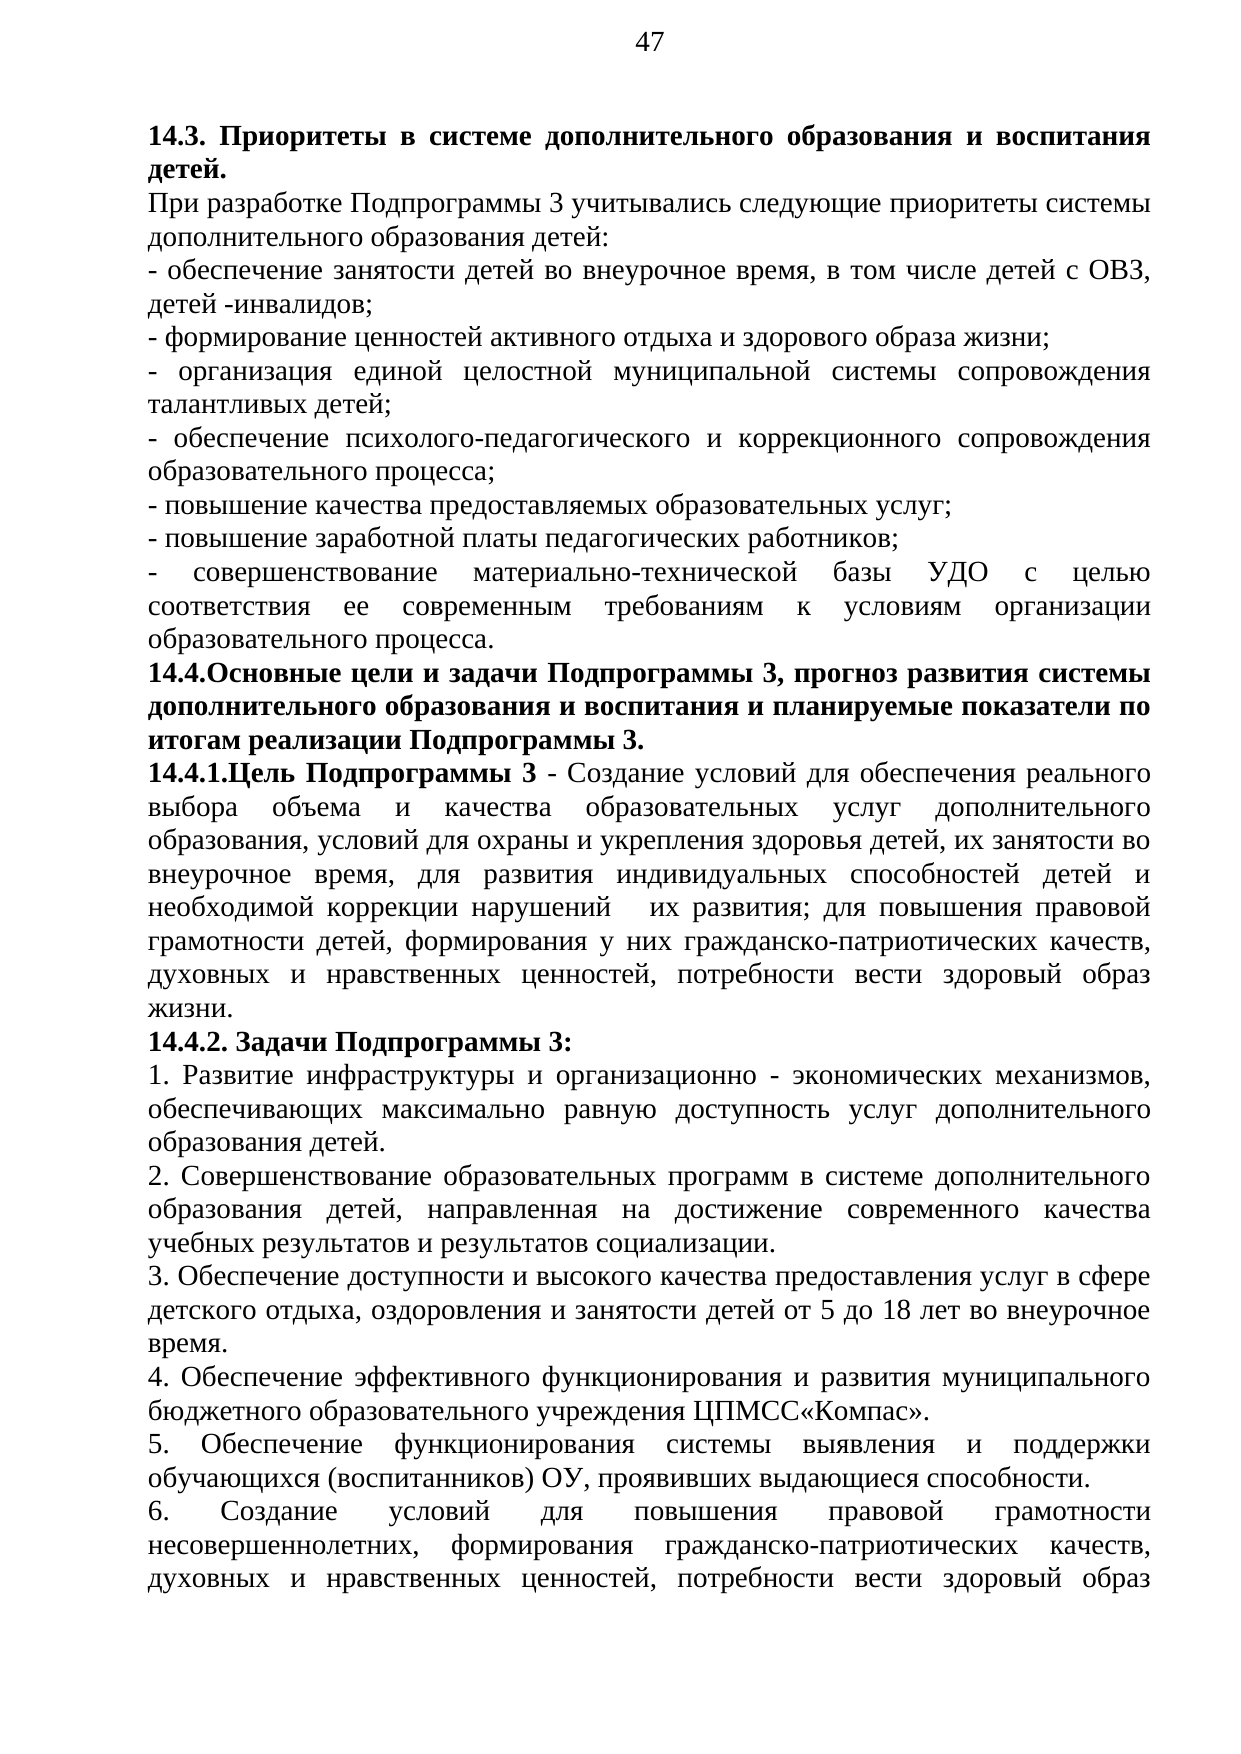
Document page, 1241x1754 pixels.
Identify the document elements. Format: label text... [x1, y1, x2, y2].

text 4. Обеспечение эффективного функционирования и развития муниципального бюджетного образовательного учреждения ЦПМСС«Компас». [148, 1359, 1152, 1426]
text - совершенствование материально-технической базы УДО с целью соответствия ее современным требованиям к условиям организации образовательного процесса. [148, 554, 1152, 655]
text - повышение качества предоставляемых образовательных услуг; [148, 487, 1152, 521]
text - повышение заработной платы педагогических работников; [148, 521, 1152, 554]
text При разработке Подпрограммы 3 учитывались следующие приоритеты системы дополнительного образования детей: [148, 185, 1152, 252]
text - формирование ценностей активного отдыха и здорового образа жизни; [148, 319, 1152, 353]
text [148, 1493, 1152, 1594]
text - обеспечение занятости детей во внеурочное время, в том числе детей с ОВЗ, детей -инвалидов; [148, 252, 1152, 319]
text - организация единой целостной муниципальной системы сопровождения талантливых детей; [148, 353, 1152, 420]
text 14.4.2. Задачи Подпрограммы 3: [148, 1024, 1152, 1057]
text 5. Обеспечение функционирования системы выявления и поддержки обучающихся (воспитанников) ОУ, проявивших выдающиеся способности. [148, 1426, 1152, 1493]
text 14.3. Приоритеты в системе дополнительного образования и воспитания детей. [148, 118, 1152, 185]
text 2. Совершенствование образовательных программ в системе дополнительного образования детей, направленная на достижение современного качества учебных результатов и результатов социализации. [148, 1158, 1152, 1258]
text - обеспечение психолого-педагогического и коррекционного сопровождения образовательного процесса; [148, 420, 1152, 487]
text 3. Обеспечение доступности и высокого качества предоставления услуг в сфере детского отдыха, оздоровления и занятости детей от 5 до 18 лет во внеурочное время. [148, 1258, 1152, 1359]
text 1. Развитие инфраструктуры и организационно - экономических механизмов, обеспечивающих максимально равную доступность услуг дополнительного образования детей. [148, 1057, 1152, 1158]
text 14.4.Основные цели и задачи Подпрограммы 3, прогноз развития системы дополнительного образования и воспитания и планируемые показатели по итогам реализации Подпрограммы 3. [148, 655, 1152, 755]
text 14.4.1.Цель Подпрограммы 3 - Создание условий для обеспечения реального выбора объема и качества образовательных услуг дополнительного образования, условий для охраны и укрепления здоровья детей, их занятости во внеурочное время, для развития индивидуальных способностей детей и необходимой коррекции нарушений их развития; для повышения правовой грамотности детей, формирования у них гражданско-патриотических качеств, духовных и нравственных ценностей, потребности вести здоровый образ жизни. [148, 755, 1152, 1024]
